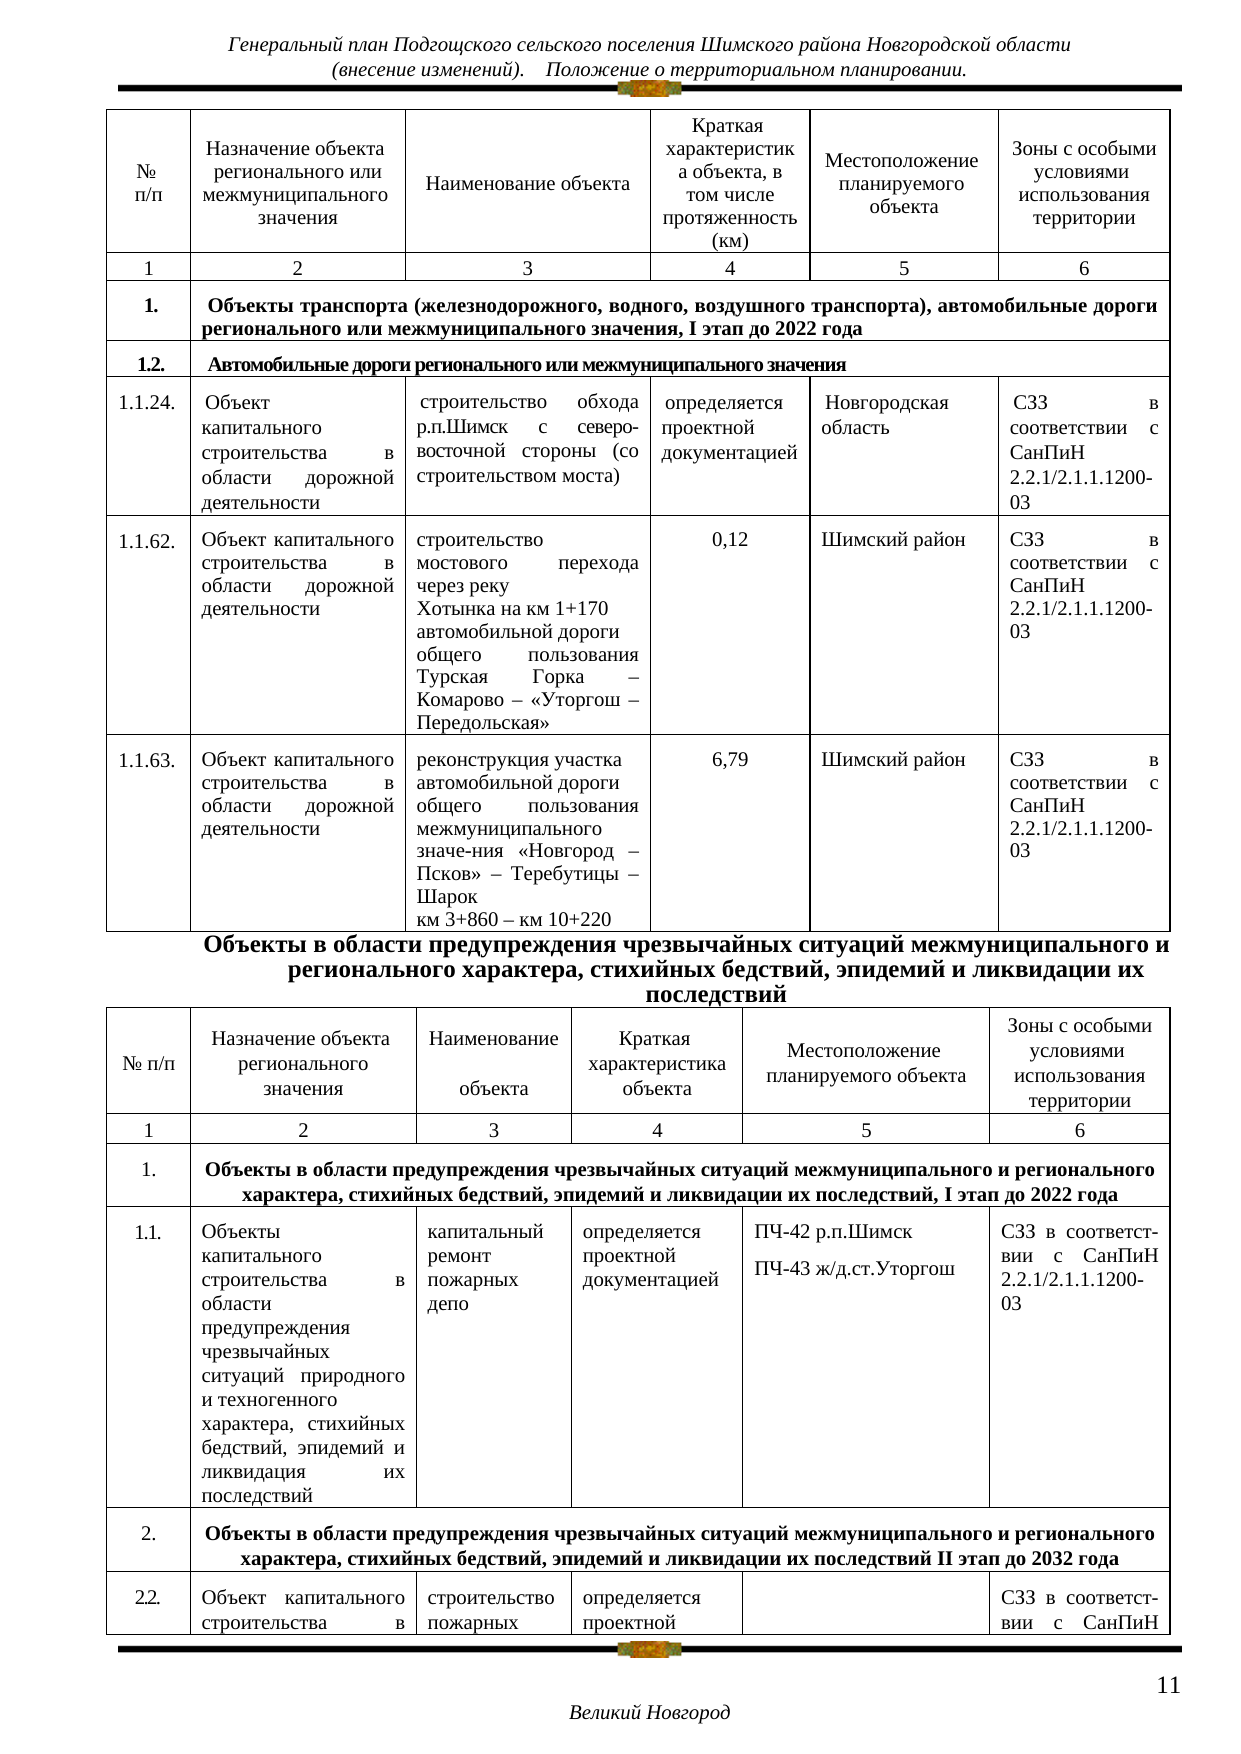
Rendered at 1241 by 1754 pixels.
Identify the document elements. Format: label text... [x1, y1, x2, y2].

table_header Зоны с особыми условиями использования территории [999, 110, 1169, 252]
table_header Местоположение планируемого объекта [811, 110, 998, 252]
table_cell 1.1. [107, 1207, 190, 1507]
table_header Наименование объекта [417, 1008, 571, 1112]
table_cell строительство мостового перехода через реку Хотынка на км 1+170 автомобильной дороги общего пользования Турская Горка – Комарово – «Уторгош – Передольская» [406, 516, 650, 734]
table_cell определяется проектной документацией [572, 1207, 742, 1507]
table_cell ПЧ-42 р.п.Шимск ПЧ-43 ж/д.ст.Уторгош [743, 1207, 989, 1507]
table_cell 2.2. [107, 1572, 190, 1634]
table_header Зоны с особыми условиями использования территории [990, 1008, 1169, 1112]
table_cell 5 [743, 1114, 989, 1143]
table_cell 2 [191, 1114, 416, 1143]
table_cell 2. [107, 1508, 190, 1571]
table_cell 4 [572, 1114, 742, 1143]
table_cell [990, 1572, 1169, 1634]
table_cell 6 [999, 253, 1169, 280]
picture [118, 1641, 1182, 1658]
table_cell 1.1.63. [107, 735, 190, 931]
table_header Назначение объекта регионального или межмуниципального значения [191, 110, 405, 252]
table_cell 2 [191, 253, 405, 280]
table_cell 4 [651, 253, 809, 280]
table_cell Шимский район [811, 516, 998, 734]
table_header Наименование объекта [406, 110, 650, 252]
table_cell 5 [811, 253, 998, 280]
table_cell 3 [406, 253, 650, 280]
table_cell 6 [990, 1114, 1169, 1143]
table_cell 0,12 [651, 516, 809, 734]
table_header № п/п [107, 1008, 190, 1112]
text Объекты в области предупреждения чрезвычайных ситуаций межмуниципального и регионального характера, стихийных бедствий, эпидемий и ликвидации их последствий [192, 932, 1181, 1007]
table_cell 1. [107, 1144, 190, 1206]
table_cell СЗЗ в соответствии с СанПиН 2.2.1/2.1.1.1200-03 [999, 735, 1169, 931]
table_header № п/п [107, 110, 190, 252]
table_cell 1.2. [107, 341, 190, 376]
table_cell Объекты транспорта (железнодорожного, водного, воздушного транспорта), автомобильные дороги регионального или межмуниципального значения, I этап до 2022 года [191, 281, 1169, 339]
table_cell определяется проектной документацией [651, 377, 809, 514]
table_header Краткая характеристика объекта [572, 1008, 742, 1112]
table_cell СЗЗ в соответствии с СанПиН 2.2.1/2.1.1.1200-03 [999, 377, 1169, 514]
table_cell Шимский район [811, 735, 998, 931]
table_header Краткая характеристика объекта, в том числе протяженность (км) [651, 110, 809, 252]
table_cell 1. [107, 281, 190, 339]
table_cell 6,79 [651, 735, 809, 931]
table_cell Объекты в области предупреждения чрезвычайных ситуаций межмуниципального и регионального характера, стихийных бедствий, эпидемий и ликвидации их последствий, I этап до 2022 года [191, 1144, 1169, 1206]
table_cell 1.1.62. [107, 516, 190, 734]
picture [118, 80, 1182, 97]
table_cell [191, 1572, 416, 1634]
table_cell Объект капитального строительства в области дорожной деятельности [191, 735, 405, 931]
table_cell Объекты капитального строительства в области предупреждения чрезвычайных ситуаций природного и техногенного характера, стихийных бедствий, эпидемий и ликвидация их последствий [191, 1207, 416, 1507]
table_cell капитальный ремонт пожарных депо [417, 1207, 571, 1507]
table_cell Новгородская область [811, 377, 998, 514]
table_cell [743, 1572, 989, 1634]
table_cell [417, 1572, 571, 1634]
table_cell СЗЗ в соответст-вии с СанПиН 2.2.1/2.1.1.1200-03 [990, 1207, 1169, 1507]
table_header Местоположение планируемого объекта [743, 1008, 989, 1112]
table_cell строительство обхода р.п.Шимск с северо-восточной стороны (со строительством моста) [406, 377, 650, 514]
table_cell СЗЗ в соответствии с СанПиН 2.2.1/2.1.1.1200-03 [999, 516, 1169, 734]
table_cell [572, 1572, 742, 1634]
table_cell 1 [107, 1114, 190, 1143]
table_cell 1 [107, 253, 190, 280]
table_cell реконструкция участка автомобильной дороги общего пользования межмуниципального значе-ния «Новгород – Псков» – Теребутицы – Шарок км 3+860 – км 10+220 [406, 735, 650, 931]
table_cell Объект капитального строительства в области дорожной деятельности [191, 377, 405, 514]
table_cell Автомобильные дороги регионального или межмуниципального значения [191, 341, 1169, 376]
table_cell Объекты в области предупреждения чрезвычайных ситуаций межмуниципального и регионального характера, стихийных бедствий, эпидемий и ликвидации их последствий II этап до 2032 года [191, 1508, 1169, 1571]
table_header Назначение объекта регионального значения [191, 1008, 416, 1112]
table_cell Объект капитального строительства в области дорожной деятельности [191, 516, 405, 734]
table_cell 3 [417, 1114, 571, 1143]
table_cell 1.1.24. [107, 377, 190, 514]
